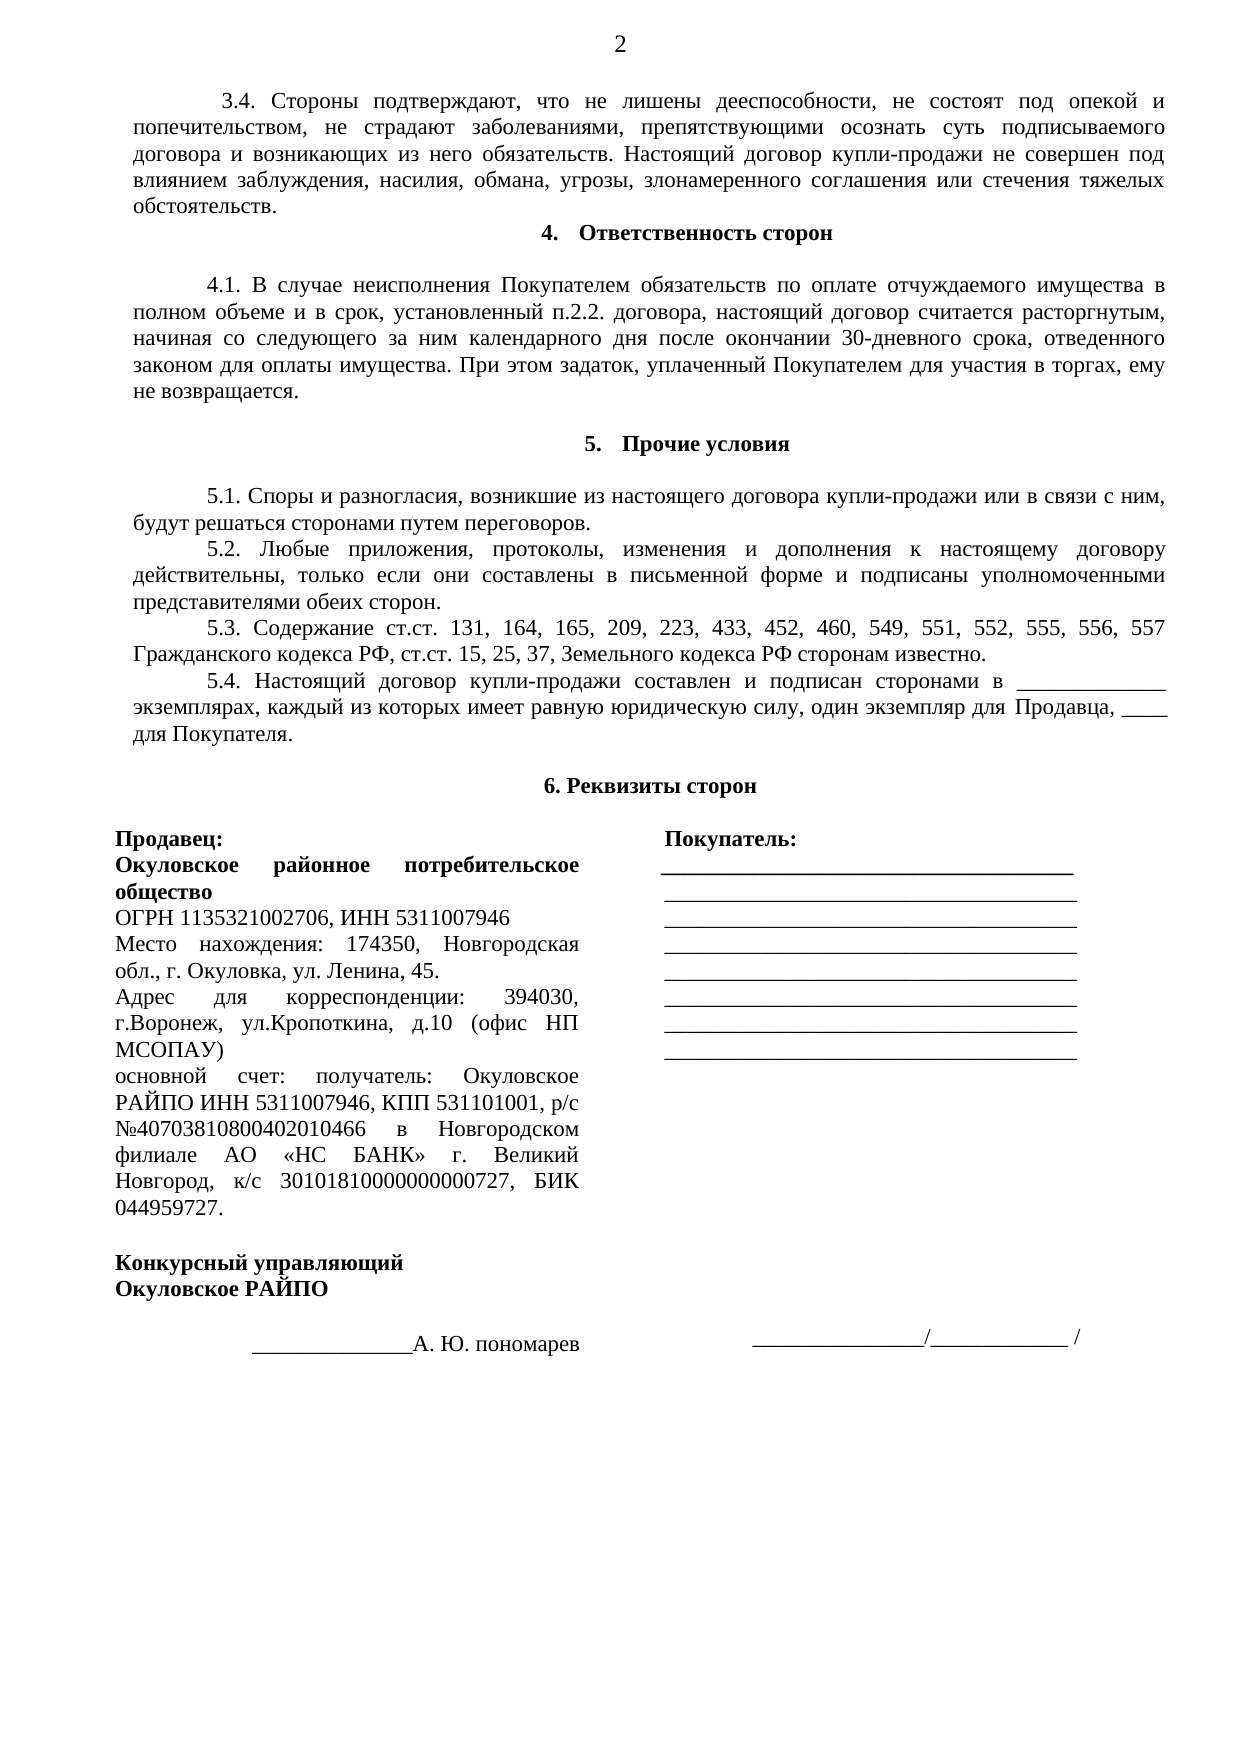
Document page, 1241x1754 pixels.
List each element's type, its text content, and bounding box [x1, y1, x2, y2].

list Прочие условия [207, 430, 1167, 456]
text 4.1. В случае неисполнения Покупателем обязательств по оплате отчуждаемого имущества в полном объеме и в срок, установленный п.2.2. договора, настоящий договор считается расторгнутым, начиная со следующего за ним календарного дня после окончании 30-дневного срока, отведенного законом для оплаты имущества. При этом задаток, уплаченный Покупателем для участия в торгах, ему не возвращается. [133, 272, 1167, 403]
table_header Покупатель: ____________________________________ ____________________________________ ____________________________________ ____________________________________ ____________________________________ ____________________________________ ____________________________________ ____________________________________ _______________/____________ / [590, 825, 1152, 1357]
text 5.3. Содержание ст.ст. 131, 164, 165, 209, 223, 433, 452, 460, 549, 551, 552, 555, 556, 557 Гражданского кодекса РФ, ст.ст. 15, 25, 37, Земельного кодекса РФ сторонам известно. [133, 614, 1167, 667]
text 5.4. Настоящий договор купли-продажи составлен и подписан сторонами в _____________ экземплярах, каждый из которых имеет равную юридическую силу, один экземпляр для Продавца, ____ для Покупателя. [133, 667, 1167, 746]
list Ответственность сторон [207, 219, 1167, 245]
text 5.2. Любые приложения, протоколы, изменения и дополнения к настоящему договору действительны, только если они составлены в письменной форме и подписаны уполномоченными представителями обеих сторон. [133, 535, 1167, 614]
text 3.4. Стороны подтверждают, что не лишены дееспособности, не состоят под опекой и попечительством, не страдают заболеваниями, препятствующими осознать суть подписываемого договора и возникающих из него обязательств. Настоящий договор купли-продажи не совершен под влиянием заблуждения, насилия, обмана, угрозы, злонамеренного соглашения или стечения тяжелых обстоятельств. [133, 87, 1167, 219]
text 5.1. Споры и разногласия, возникшие из настоящего договора купли-продажи или в связи с ним, будут решаться сторонами путем переговоров. [133, 482, 1167, 535]
text 6. Реквизиты сторон [133, 772, 1167, 799]
table_header Продавец: Окуловское районное потребительское общество ОГРН 1135321002706, ИНН 5311007946 Место нахождения: 174350, Новгородская обл., г. Окуловка, ул. Ленина, 45. Адрес для корреспонденции: 394030, г.Воронеж, ул.Кропоткина, д.10 (офис НП МСОПАУ) основной счет: получатель: Окуловское РАЙПО ИНН 5311007946, КПП 531101001, р/с №40703810800402010466 в Новгородском филиале АО «НС БАНК» г. Великий Новгород, к/с 30101810000000000727, БИК 044959727. Конкурсный управляющий Окуловское РАЙПО ______________А. Ю. пономарев [104, 825, 590, 1357]
